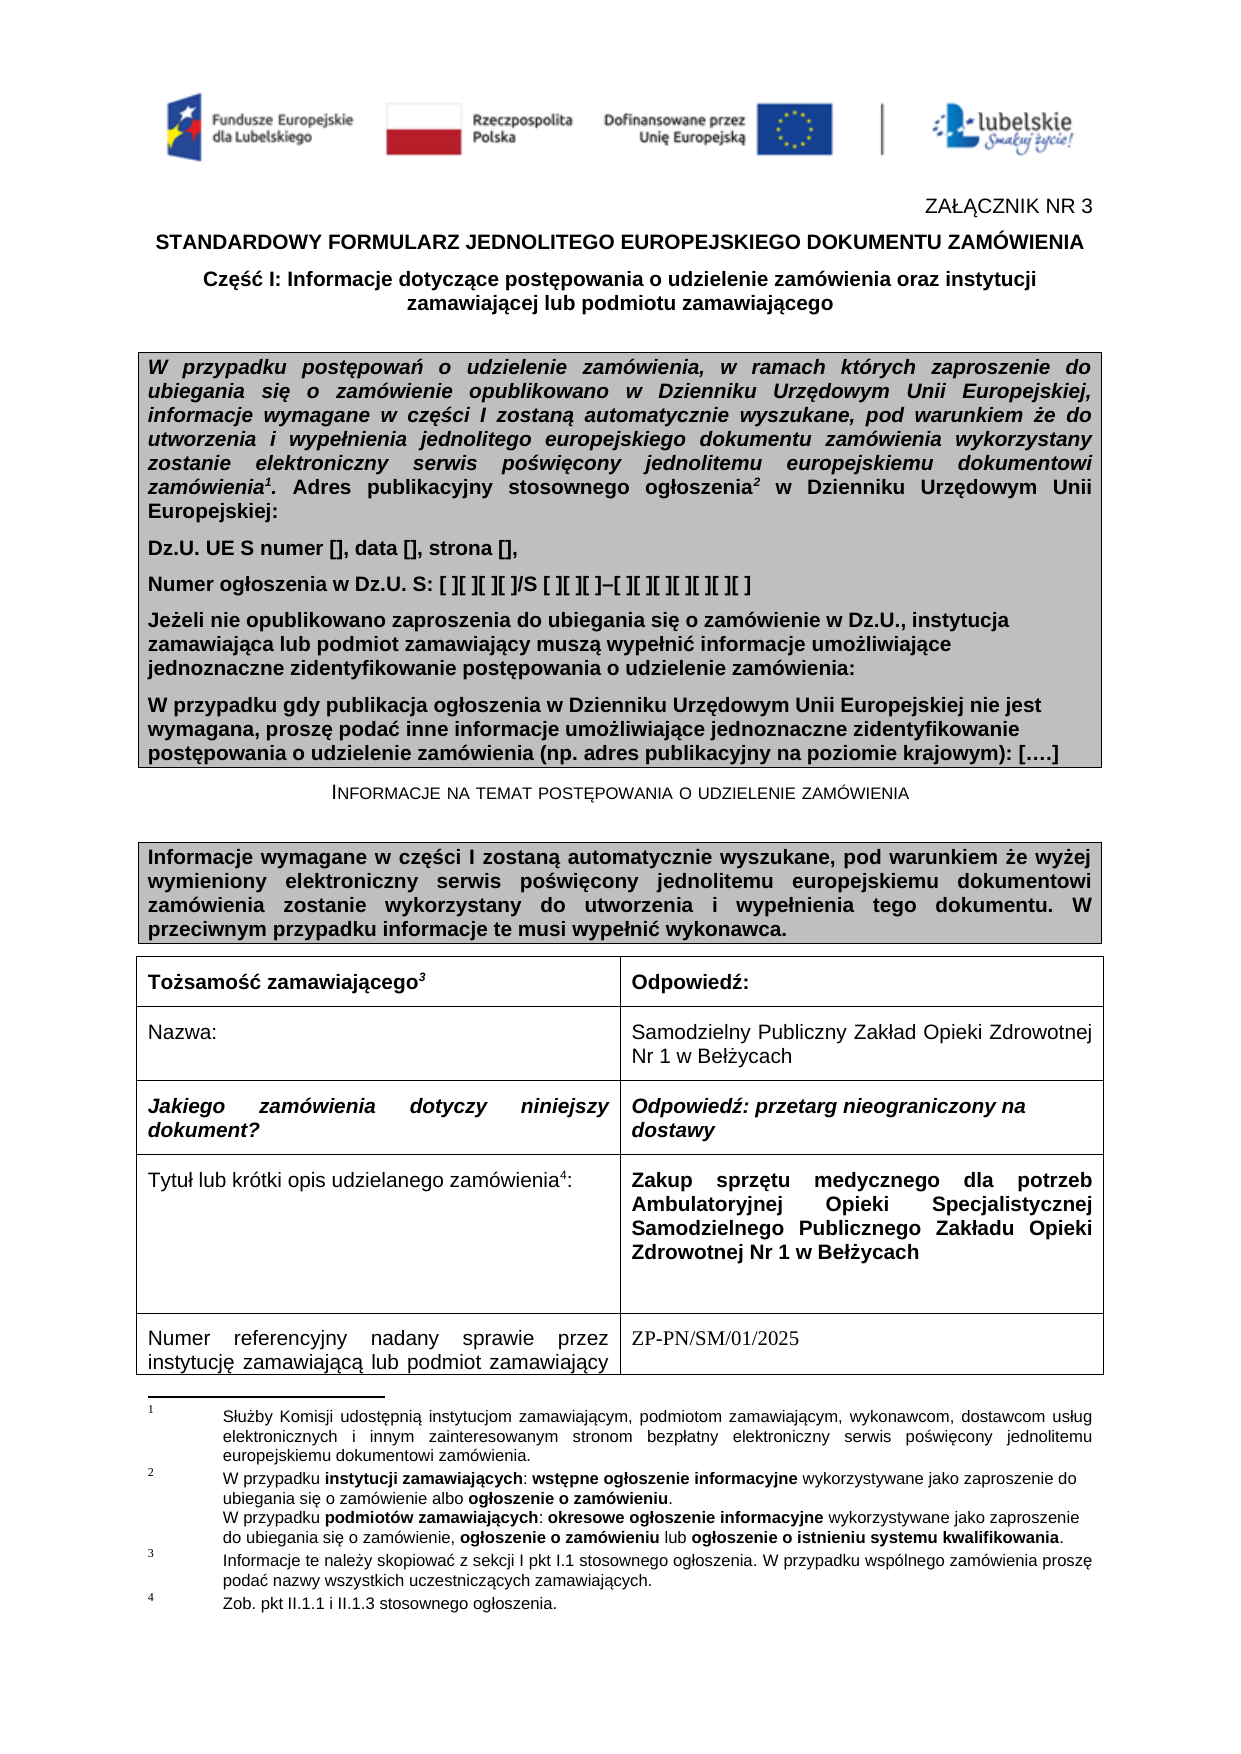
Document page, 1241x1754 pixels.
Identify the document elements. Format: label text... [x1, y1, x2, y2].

table_cell Numer referencyjny nadany sprawie przez instytucję zamawiającą lub podmiot zamawiający (jeżeli dotyczy): [137, 1314, 620, 1374]
table_header Odpowiedź: [621, 957, 1103, 1006]
table_cell Odpowiedź: przetarg nieograniczony na dostawy [621, 1081, 1103, 1154]
text Dz.U. UE S numer [], data [], strona [], [139, 532, 1101, 559]
text Numer ogłoszenia w Dz.U. S: [ ][ ][ ][ ]/S [ ][ ][ ]–[ ][ ][ ][ ][ ][ ][ ] [139, 569, 1101, 596]
table_cell ZP-PN/SM/01/2025 [621, 1314, 1103, 1374]
picture [147, 73, 1093, 182]
text W przypadku gdy publikacja ogłoszenia w Dzienniku Urzędowym Unii Europejskiej nie jest wymagana, proszę podać inne informacje umożliwiające jednoznaczne zidentyfikowanie postępowania o udzielenie zamówienia (np. adres publikacyjny na poziomie krajowym): [….] [139, 689, 1101, 767]
text Załącznik nr 3 [148, 194, 1093, 218]
table_cell Nazwa: [137, 1007, 620, 1080]
text W przypadku postępowań o udzielenie zamówienia, w ramach których zaproszenie do ubiegania się o zamówienie opublikowano w Dzienniku Urzędowym Unii Europejskiej, informacje wymagane w części I zostaną automatycznie wyszukane, pod warunkiem że do utworzenia i wypełnienia jednolitego europejskiego dokumentu zamówienia wykorzystany zostanie elektroniczny serwis poświęcony jednolitemu europejskiemu dokumentowi zamówienia. Adres publikacyjny stosownego ogłoszenia w Dzienniku Urzędowym Unii Europejskiej: [139, 353, 1101, 523]
table_cell Jakiego zamówienia dotyczy niniejszy dokument? [137, 1081, 620, 1154]
title Informacje na temat postępowania o udzielenie zamówienia [148, 780, 1093, 804]
text Standardowy formularz jednolitego europejskiego dokumentu zamówienia [148, 230, 1093, 254]
text Informacje wymagane w części I zostaną automatycznie wyszukane, pod warunkiem że wyżej wymieniony elektroniczny serwis poświęcony jednolitemu europejskiemu dokumentowi zamówienia zostanie wykorzystany do utworzenia i wypełnienia tego dokumentu. W przeciwnym przypadku informacje te musi wypełnić wykonawca. [139, 843, 1101, 943]
text Jeżeli nie opublikowano zaproszenia do ubiegania się o zamówienie w Dz.U., instytucja zamawiająca lub podmiot zamawiający muszą wypełnić informacje umożliwiające jednoznaczne zidentyfikowanie postępowania o udzielenie zamówienia: [139, 605, 1101, 680]
table_header Tożsamość zamawiającego [137, 957, 620, 1006]
table_cell Tytuł lub krótki opis udzielanego zamówienia: [137, 1155, 620, 1312]
title Część I: Informacje dotyczące postępowania o udzielenie zamówienia oraz instytucji zamawiającej lub podmiotu zamawiającego [148, 267, 1093, 314]
table_cell Samodzielny Publiczny Zakład Opieki Zdrowotnej Nr 1 w Bełżycach [621, 1007, 1103, 1080]
table_cell Zakup sprzętu medycznego dla potrzeb Ambulatoryjnej Opieki Specjalistycznej Samodzielnego Publicznego Zakładu Opieki Zdrowotnej Nr 1 w Bełżycach [621, 1155, 1103, 1312]
